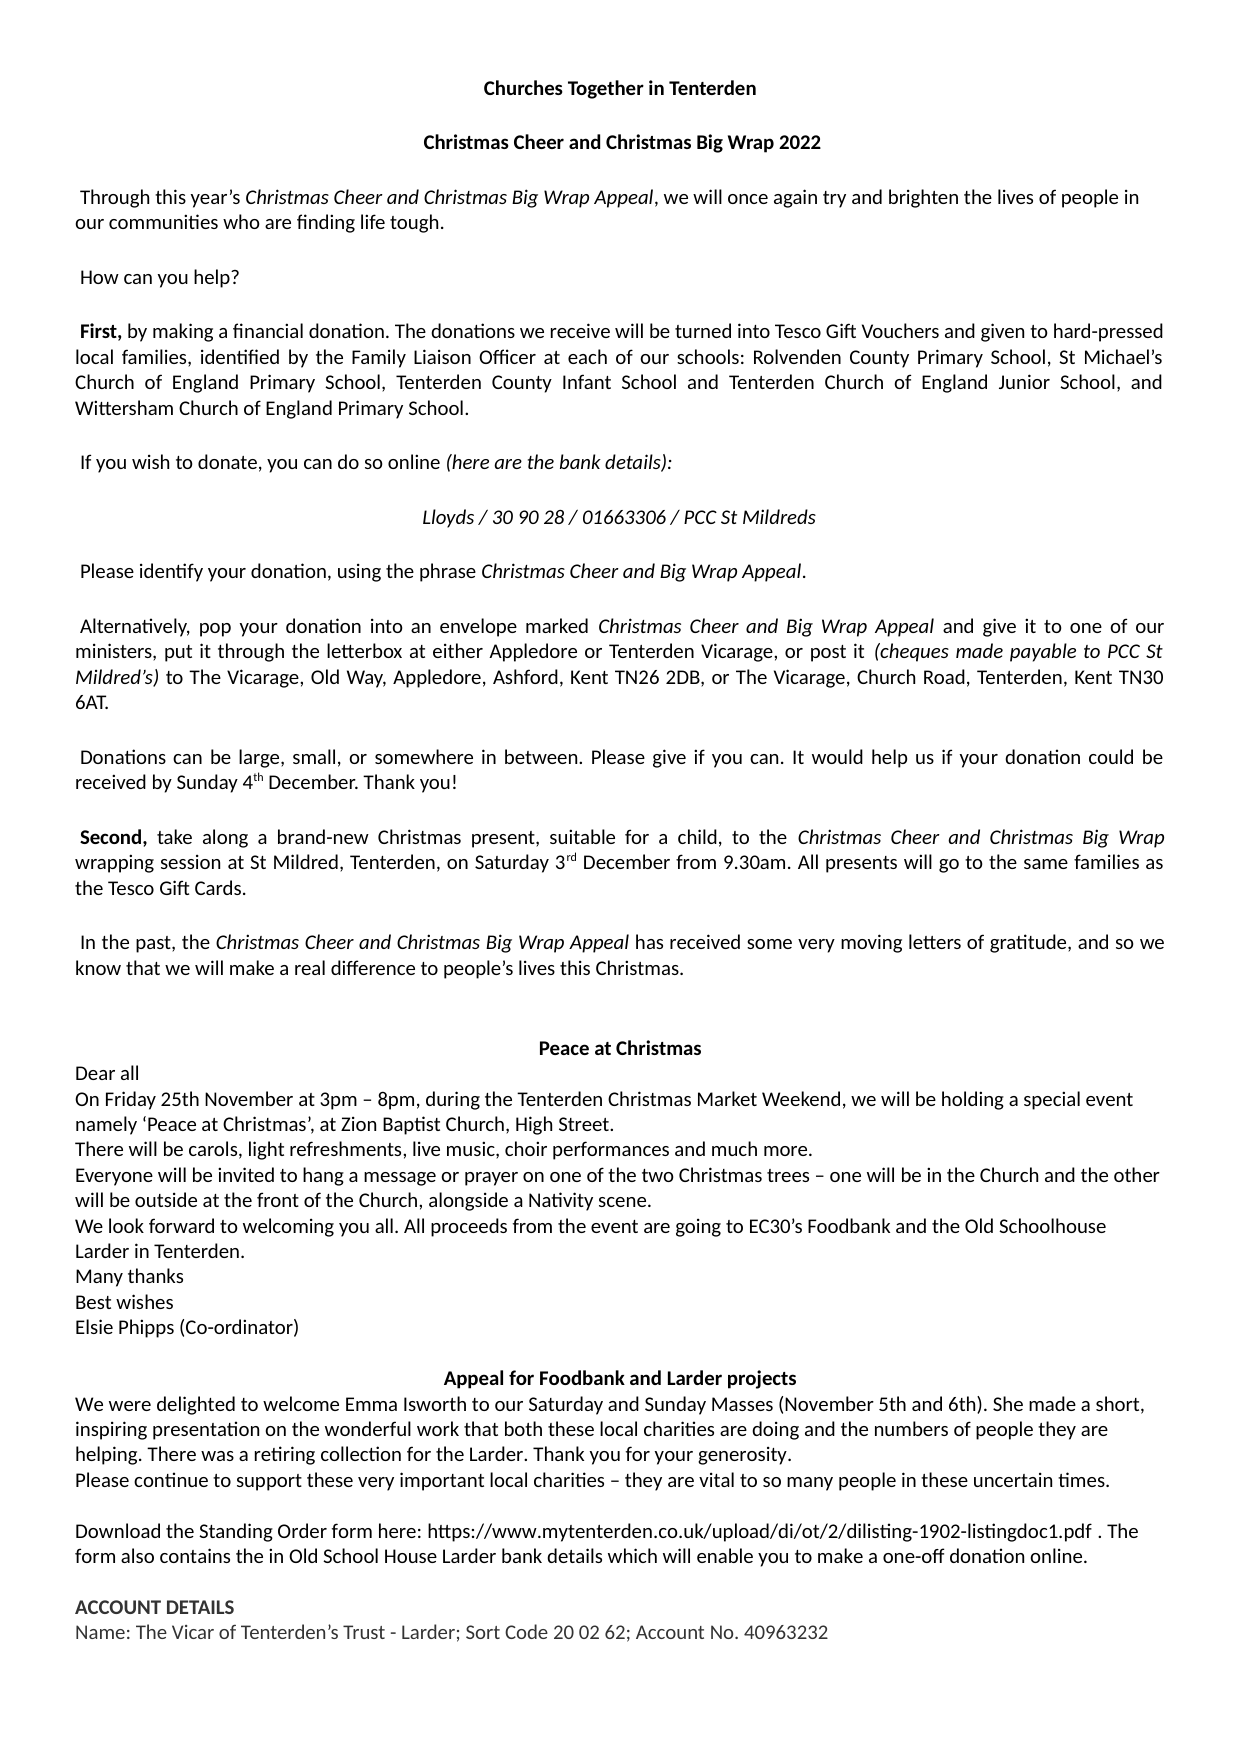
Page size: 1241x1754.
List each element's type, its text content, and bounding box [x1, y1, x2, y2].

text How can you help? [75, 264, 1165, 289]
text Elsie Phipps (Co-ordinator) [75, 1314, 1165, 1340]
text We look forward to welcoming you all. All proceeds from the event are going to EC30’s Foodbank and the Old Schoolhouse Larder in Tenterden. [75, 1213, 1165, 1264]
text Everyone will be invited to hang a message or prayer on one of the two Christmas trees – one will be in the Church and the other will be outside at the front of the Church, alongside a Nativity scene. [75, 1162, 1165, 1213]
text First, by making a financial donation. The donations we receive will be turned into Tesco Gift Vouchers and given to hard-pressed local families, identified by the Family Liaison Officer at each of our schools: Rolvenden County Primary School, St Michael’s Church of England Primary School, Tenterden County Infant School and Tenterden Church of England Junior School, and Wittersham Church of England Primary School. [75, 319, 1165, 420]
text ACCOUNT DETAILS Name: The Vicar of Tenterden’s Trust - Larder; Sort Code 20 02 62; Account No. 40963232 [75, 1569, 1165, 1645]
text Download the Standing Order form here: https://www.mytenterden.co.uk/upload/di/ot/2/dilisting-1902-listingdoc1.pdf . The form also contains the in Old School House Larder bank details which will enable you to make a one-off donation online. [75, 1518, 1165, 1569]
text Best wishes [75, 1289, 1165, 1314]
text Second, take along a brand-new Christmas present, suitable for a child, to the Christmas Cheer and Christmas Big Wrap wrapping session at St Mildred, Tenterden, on Saturday 3rd December from 9.30am. All presents will go to the same families as the Tesco Gift Cards. [75, 824, 1165, 900]
text Appeal for Foodbank and Larder projects [75, 1365, 1165, 1391]
text Christmas Cheer and Christmas Big Wrap 2022 [75, 129, 1165, 155]
text There will be carols, light refreshments, live music, choir performances and much more. [75, 1137, 1165, 1162]
text Through this year’s Christmas Cheer and Christmas Big Wrap Appeal, we will once again try and brighten the lives of people in our communities who are finding life tough. [75, 184, 1165, 235]
text Churches Together in Tenterden [75, 75, 1165, 100]
text Peace at Christmas [75, 1035, 1165, 1060]
text Alternatively, pop your donation into an envelope marked Christmas Cheer and Big Wrap Appeal and give it to one of our ministers, put it through the letterbox at either Appledore or Tenterden Vicarage, or post it (cheques made payable to PCC St Mildred’s) to The Vicarage, Old Way, Appledore, Ashford, Kent TN26 2DB, or The Vicarage, Church Road, Tenterden, Kent TN30 6AT. [75, 613, 1165, 715]
text Lloyds / 30 90 28 / 01663306 / PCC St Mildreds [75, 504, 1165, 529]
text Please continue to support these very important local charities – they are vital to so many people in these uncertain times. [75, 1467, 1165, 1492]
text If you wish to donate, you can do so online (here are the bank details): [75, 449, 1165, 475]
text In the past, the Christmas Cheer and Christmas Big Wrap Appeal has received some very moving letters of gratitude, and so we know that we will make a real difference to people’s lives this Christmas. [75, 929, 1165, 980]
text On Friday 25th November at 3pm – 8pm, during the Tenterden Christmas Market Weekend, we will be holding a special event namely ‘Peace at Christmas’, at Zion Baptist Church, High Street. [75, 1086, 1165, 1137]
text We were delighted to welcome Emma Isworth to our Saturday and Sunday Masses (November 5th and 6th). She made a short, inspiring presentation on the wonderful work that both these local charities are doing and the numbers of people they are helping. There was a retiring collection for the Larder. Thank you for your generosity. [75, 1391, 1165, 1467]
text Donations can be large, small, or somewhere in between. Please give if you can. It would help us if your donation could be received by Sunday 4th December. Thank you! [75, 744, 1165, 795]
text Many thanks [75, 1264, 1165, 1289]
text Dear all [75, 1060, 1165, 1086]
text Please identify your donation, using the phrase Christmas Cheer and Big Wrap Appeal. [75, 559, 1165, 584]
